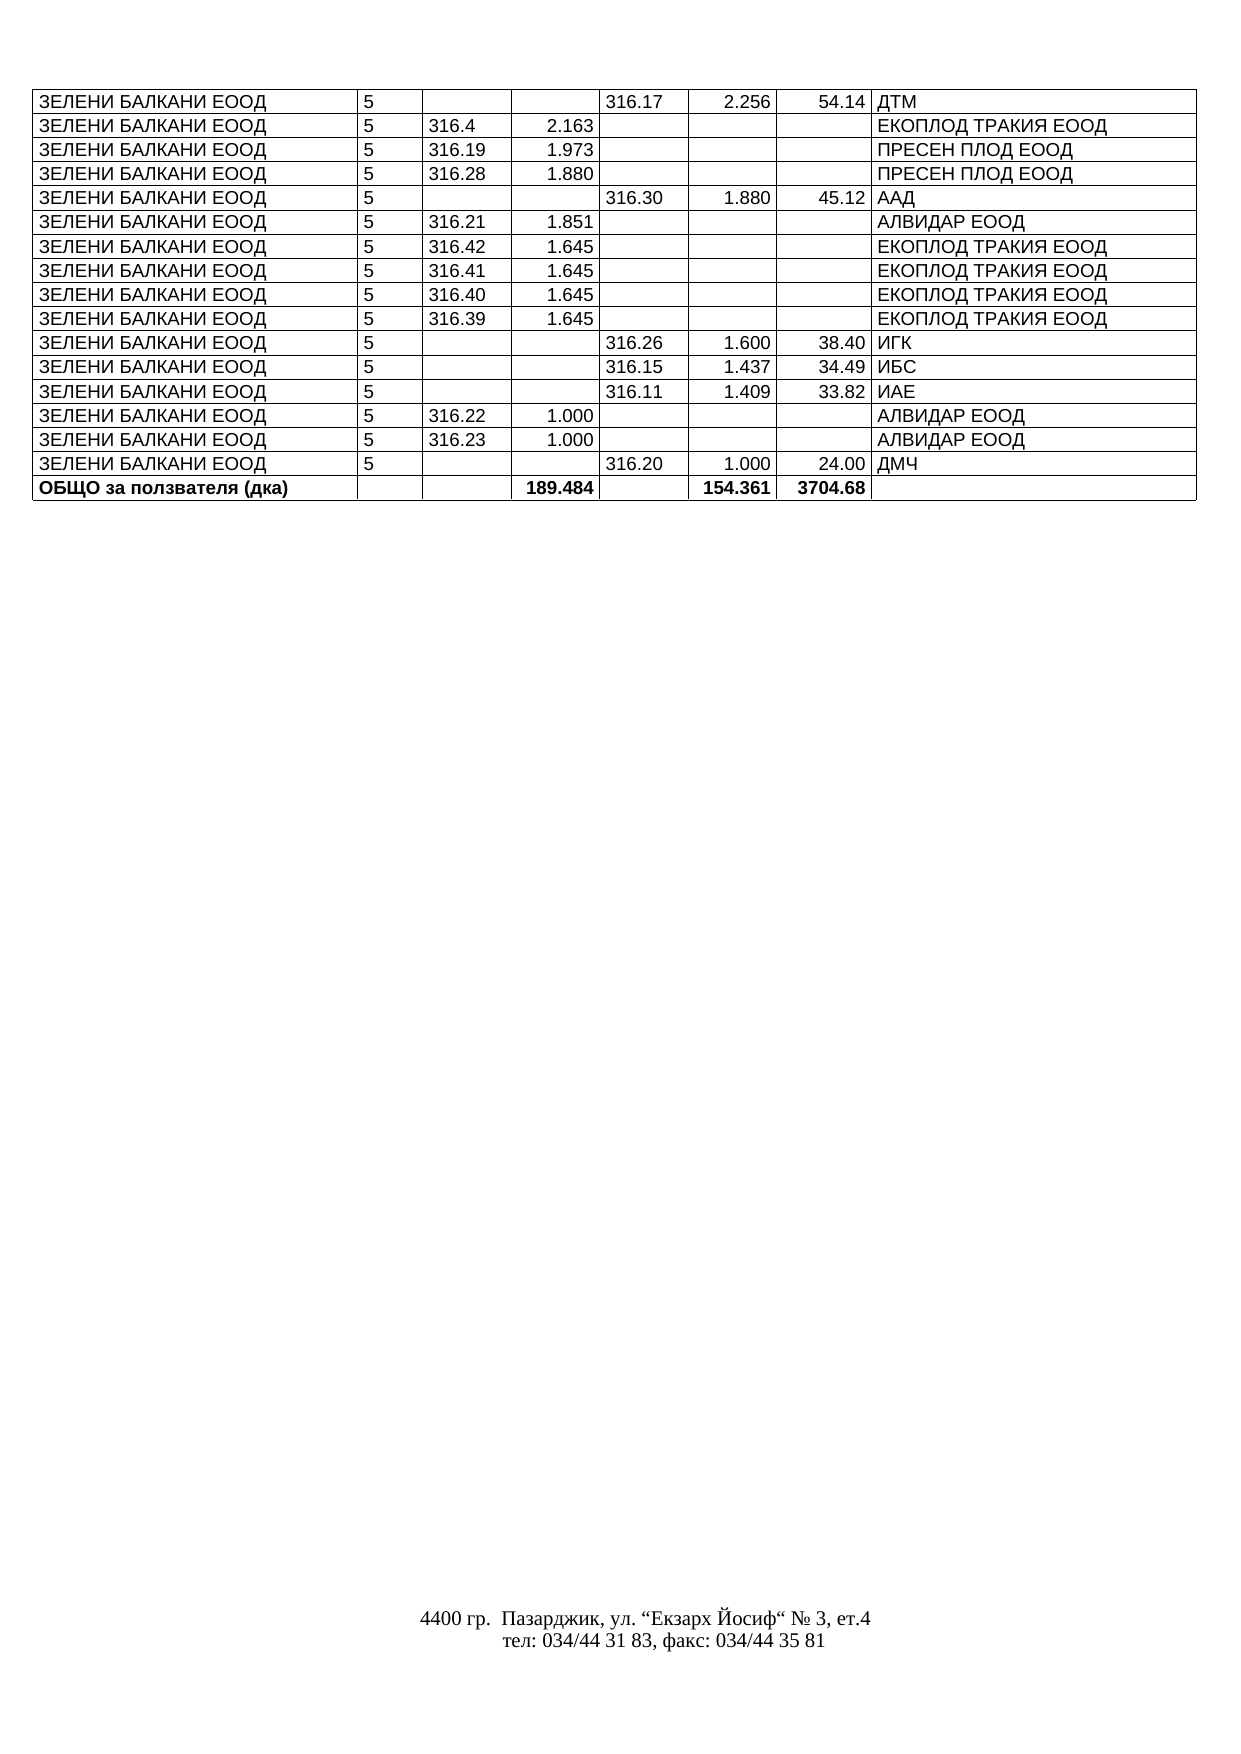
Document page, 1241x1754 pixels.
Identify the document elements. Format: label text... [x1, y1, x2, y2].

table_cell [512, 380, 599, 403]
table_cell ЕКОПЛОД ТРАКИЯ ЕООД [872, 283, 1196, 306]
table_cell 316.21 [423, 211, 511, 234]
table_cell 34.49 [777, 356, 871, 379]
table_cell ЗЕЛЕНИ БАЛКАНИ ЕООД [33, 114, 357, 137]
table_cell [600, 211, 688, 234]
table_cell 5 [358, 356, 422, 379]
table_cell [423, 331, 511, 354]
table_cell ЗЕЛЕНИ БАЛКАНИ ЕООД [33, 162, 357, 185]
table_cell 1.645 [512, 283, 599, 306]
table_cell [689, 259, 776, 282]
table_cell 316.26 [600, 331, 688, 354]
table_cell ЗЕЛЕНИ БАЛКАНИ ЕООД [33, 186, 357, 209]
table_cell ИГК [872, 331, 1196, 354]
table_cell ЕКОПЛОД ТРАКИЯ ЕООД [872, 114, 1196, 137]
table_cell 316.22 [423, 404, 511, 427]
table_cell ДМЧ [872, 452, 1196, 475]
table_cell [689, 404, 776, 427]
table_cell 316.4 [423, 114, 511, 137]
table_cell 316.11 [600, 380, 688, 403]
table_cell ЕКОПЛОД ТРАКИЯ ЕООД [872, 235, 1196, 258]
table_cell 5 [358, 428, 422, 451]
table_cell 189.484 [512, 476, 599, 499]
table_cell 1.880 [512, 162, 599, 185]
table_cell 316.23 [423, 428, 511, 451]
table_cell 316.20 [600, 452, 688, 475]
table_cell 316.41 [423, 259, 511, 282]
table_cell [777, 283, 871, 306]
table_cell ЗЕЛЕНИ БАЛКАНИ ЕООД [33, 138, 357, 161]
table_cell 1.000 [512, 428, 599, 451]
table_cell [600, 235, 688, 258]
table_cell 1.000 [689, 452, 776, 475]
table_cell 316.30 [600, 186, 688, 209]
table_cell 5 [358, 307, 422, 330]
table_cell ЗЕЛЕНИ БАЛКАНИ ЕООД [33, 428, 357, 451]
table_cell 33.82 [777, 380, 871, 403]
table_cell [600, 428, 688, 451]
table_cell [423, 356, 511, 379]
table_cell 1.645 [512, 235, 599, 258]
table_cell 1.880 [689, 186, 776, 209]
table_cell 5 [358, 90, 422, 113]
table_cell 316.39 [423, 307, 511, 330]
table_cell [777, 211, 871, 234]
table_cell 1.645 [512, 307, 599, 330]
table_cell [600, 307, 688, 330]
table_cell [423, 186, 511, 209]
table_cell ААД [872, 186, 1196, 209]
table_cell 5 [358, 138, 422, 161]
table_cell [512, 356, 599, 379]
table_cell [777, 259, 871, 282]
table_cell 316.42 [423, 235, 511, 258]
table_cell [689, 283, 776, 306]
table_cell [689, 162, 776, 185]
table_cell [423, 452, 511, 475]
table_cell 1.851 [512, 211, 599, 234]
table_cell 5 [358, 331, 422, 354]
table_cell 1.645 [512, 259, 599, 282]
table_cell ЗЕЛЕНИ БАЛКАНИ ЕООД [33, 356, 357, 379]
table_cell ЗЕЛЕНИ БАЛКАНИ ЕООД [33, 283, 357, 306]
table_cell 24.00 [777, 452, 871, 475]
table_cell [689, 114, 776, 137]
table_cell [777, 307, 871, 330]
table_cell 154.361 [689, 476, 776, 499]
table_cell 5 [358, 162, 422, 185]
table_cell ПРЕСЕН ПЛОД ЕООД [872, 162, 1196, 185]
table_cell 1.409 [689, 380, 776, 403]
table_cell АЛВИДАР ЕООД [872, 211, 1196, 234]
table_cell [689, 307, 776, 330]
table_cell ИАЕ [872, 380, 1196, 403]
table_cell ЗЕЛЕНИ БАЛКАНИ ЕООД [33, 259, 357, 282]
table_cell [600, 259, 688, 282]
table_cell 5 [358, 186, 422, 209]
table_cell 1.600 [689, 331, 776, 354]
table_cell 316.28 [423, 162, 511, 185]
table_cell [600, 114, 688, 137]
table_cell ЕКОПЛОД ТРАКИЯ ЕООД [872, 259, 1196, 282]
table_cell [777, 114, 871, 137]
table_cell 38.40 [777, 331, 871, 354]
table_cell [777, 235, 871, 258]
table_cell [512, 90, 599, 113]
table_cell 5 [358, 114, 422, 137]
table_cell ЗЕЛЕНИ БАЛКАНИ ЕООД [33, 90, 357, 113]
table_cell 5 [358, 259, 422, 282]
table_cell [423, 380, 511, 403]
table_cell ИБС [872, 356, 1196, 379]
table_cell 2.256 [689, 90, 776, 113]
table_cell [600, 162, 688, 185]
table_cell 1.000 [512, 404, 599, 427]
table_cell [512, 186, 599, 209]
table_cell ЗЕЛЕНИ БАЛКАНИ ЕООД [33, 307, 357, 330]
table_cell 5 [358, 211, 422, 234]
table_cell [512, 331, 599, 354]
table_cell 45.12 [777, 186, 871, 209]
table_cell 316.40 [423, 283, 511, 306]
table_cell 316.15 [600, 356, 688, 379]
table_cell ОБЩО за ползвателя (дка) [33, 476, 357, 499]
table_cell 5 [358, 380, 422, 403]
table_cell [600, 476, 688, 499]
table_cell 5 [358, 235, 422, 258]
table_cell 5 [358, 404, 422, 427]
table_cell [358, 476, 422, 499]
table_cell 54.14 [777, 90, 871, 113]
table_cell [777, 428, 871, 451]
table_cell [777, 138, 871, 161]
table_cell [512, 452, 599, 475]
table_cell [423, 90, 511, 113]
table_cell 316.17 [600, 90, 688, 113]
table_cell [689, 211, 776, 234]
table_cell ЗЕЛЕНИ БАЛКАНИ ЕООД [33, 404, 357, 427]
table_cell [689, 235, 776, 258]
table_cell [777, 162, 871, 185]
table_cell [600, 138, 688, 161]
table_cell 1.437 [689, 356, 776, 379]
table_cell 316.19 [423, 138, 511, 161]
table_cell ЗЕЛЕНИ БАЛКАНИ ЕООД [33, 452, 357, 475]
table_cell [423, 476, 511, 499]
table_cell АЛВИДАР ЕООД [872, 404, 1196, 427]
table_cell [689, 138, 776, 161]
table_cell 5 [358, 283, 422, 306]
table_cell [600, 404, 688, 427]
table_cell 2.163 [512, 114, 599, 137]
table_cell 5 [358, 452, 422, 475]
table_cell [689, 428, 776, 451]
table_cell ЗЕЛЕНИ БАЛКАНИ ЕООД [33, 380, 357, 403]
table_cell ЕКОПЛОД ТРАКИЯ ЕООД [872, 307, 1196, 330]
table_cell 3704.68 [777, 476, 871, 499]
table_cell [600, 283, 688, 306]
table_cell [872, 476, 1196, 499]
table_cell АЛВИДАР ЕООД [872, 428, 1196, 451]
table_cell ЗЕЛЕНИ БАЛКАНИ ЕООД [33, 235, 357, 258]
table_cell ЗЕЛЕНИ БАЛКАНИ ЕООД [33, 211, 357, 234]
table_cell 1.973 [512, 138, 599, 161]
table_cell [777, 404, 871, 427]
table_cell ПРЕСЕН ПЛОД ЕООД [872, 138, 1196, 161]
table_cell ДТМ [872, 90, 1196, 113]
table_cell ЗЕЛЕНИ БАЛКАНИ ЕООД [33, 331, 357, 354]
